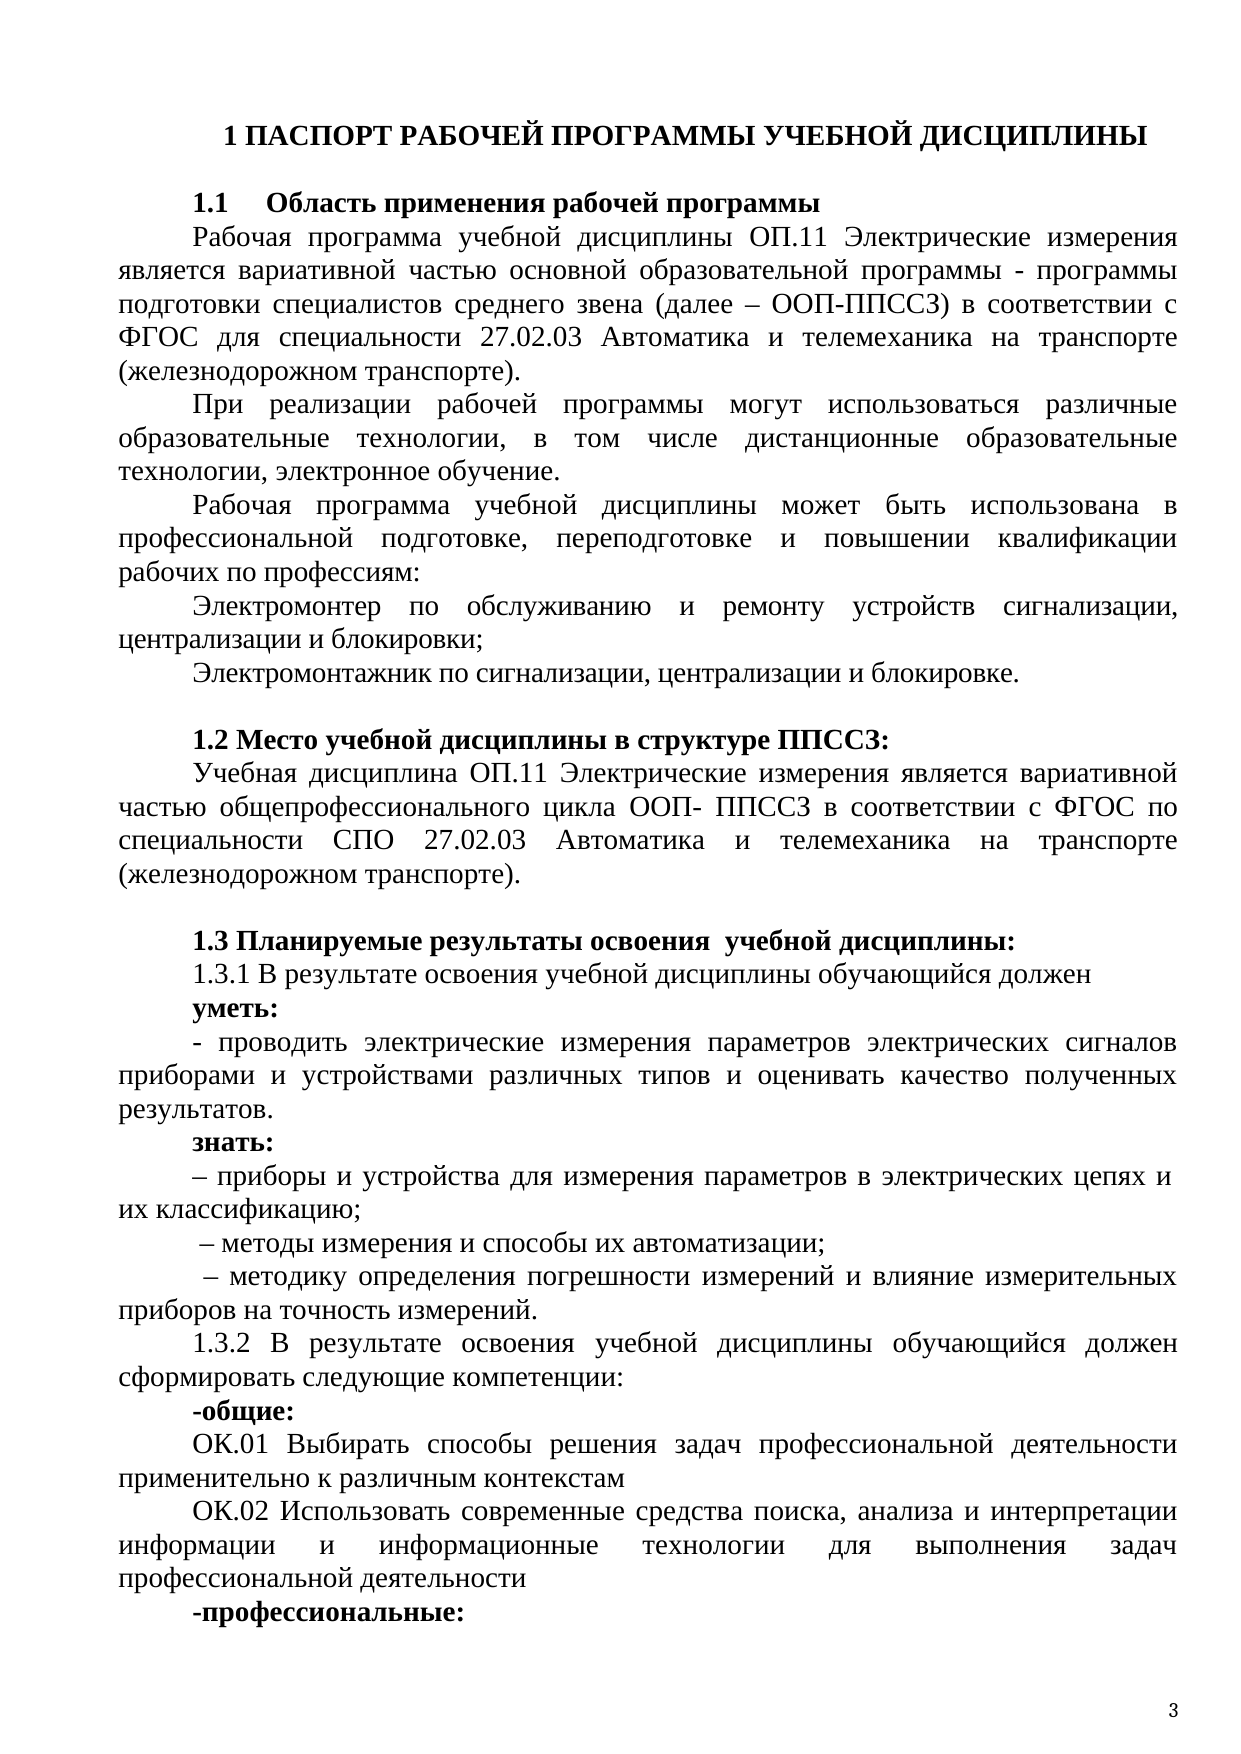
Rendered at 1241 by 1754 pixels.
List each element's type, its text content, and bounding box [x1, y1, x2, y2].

text – приборы и устройства для измерения параметров в электрических цепях и их классификацию; [118, 1158, 1173, 1225]
text При реализации рабочей программы могут использоваться различные образовательные технологии, в том числе дистанционные образовательные технологии, электронное обучение. [118, 386, 1178, 487]
text знать: [118, 1124, 1178, 1158]
text 1.2 Место учебной дисциплины в структуре ППССЗ: [118, 722, 1178, 755]
text Учебная дисциплина ОП.11 Электрические измерения является вариативной частью общепрофессионального цикла ООП- ППССЗ в соответствии с ФГОС по специальности СПО 27.02.03 Автоматика и телемеханика на транспорте (железнодорожном транспорте). [118, 755, 1178, 889]
text 1.3 Планируемые результаты освоения учебной дисциплины: [118, 923, 1178, 957]
text – методы измерения и способы их автоматизации; [118, 1225, 1173, 1258]
text Рабочая программа учебной дисциплины может быть использована в профессиональной подготовке, переподготовке и повышении квалификации рабочих по профессиям: [118, 487, 1178, 588]
text – методику определения погрешности измерений и влияние измерительных приборов на точность измерений. [118, 1258, 1178, 1326]
text уметь: [118, 990, 1178, 1024]
text -профессиональные: [118, 1594, 1178, 1627]
text 1 ПАСПОРТ РАБОЧЕЙ ПРОГРАММЫ УЧЕБНОЙ ДИСЦИПЛИНЫ [118, 118, 1178, 152]
text -общие: [118, 1393, 1178, 1426]
text ОК.02 Использовать современные средства поиска, анализа и интерпретации информации и информационные технологии для выполнения задач профессиональной деятельности [118, 1493, 1178, 1594]
text Рабочая программа учебной дисциплины ОП.11 Электрические измерения является вариативной частью основной образовательной программы - программы подготовки специалистов среднего звена (далее – ООП-ППССЗ) в соответствии с ФГОС для специальности 27.02.03 Автоматика и телемеханика на транспорте (железнодорожном транспорте). [118, 219, 1178, 386]
text Электромонтажник по сигнализации, централизации и блокировке. [118, 655, 1178, 688]
text - проводить электрические измерения параметров электрических сигналов приборами и устройствами различных типов и оценивать качество полученных результатов. [118, 1024, 1178, 1124]
text Электромонтер по обслуживанию и ремонту устройств сигнализации, централизации и блокировки; [118, 588, 1178, 655]
text 1.3.1 В результате освоения учебной дисциплины обучающийся должен [118, 957, 1178, 990]
text ОК.01 Выбирать способы решения задач профессиональной деятельности применительно к различным контекстам [118, 1426, 1178, 1493]
list Область применения рабочей программы [118, 185, 1178, 219]
text 1.3.2 В результате освоения учебной дисциплины обучающийся должен сформировать следующие компетенции: [118, 1326, 1178, 1393]
